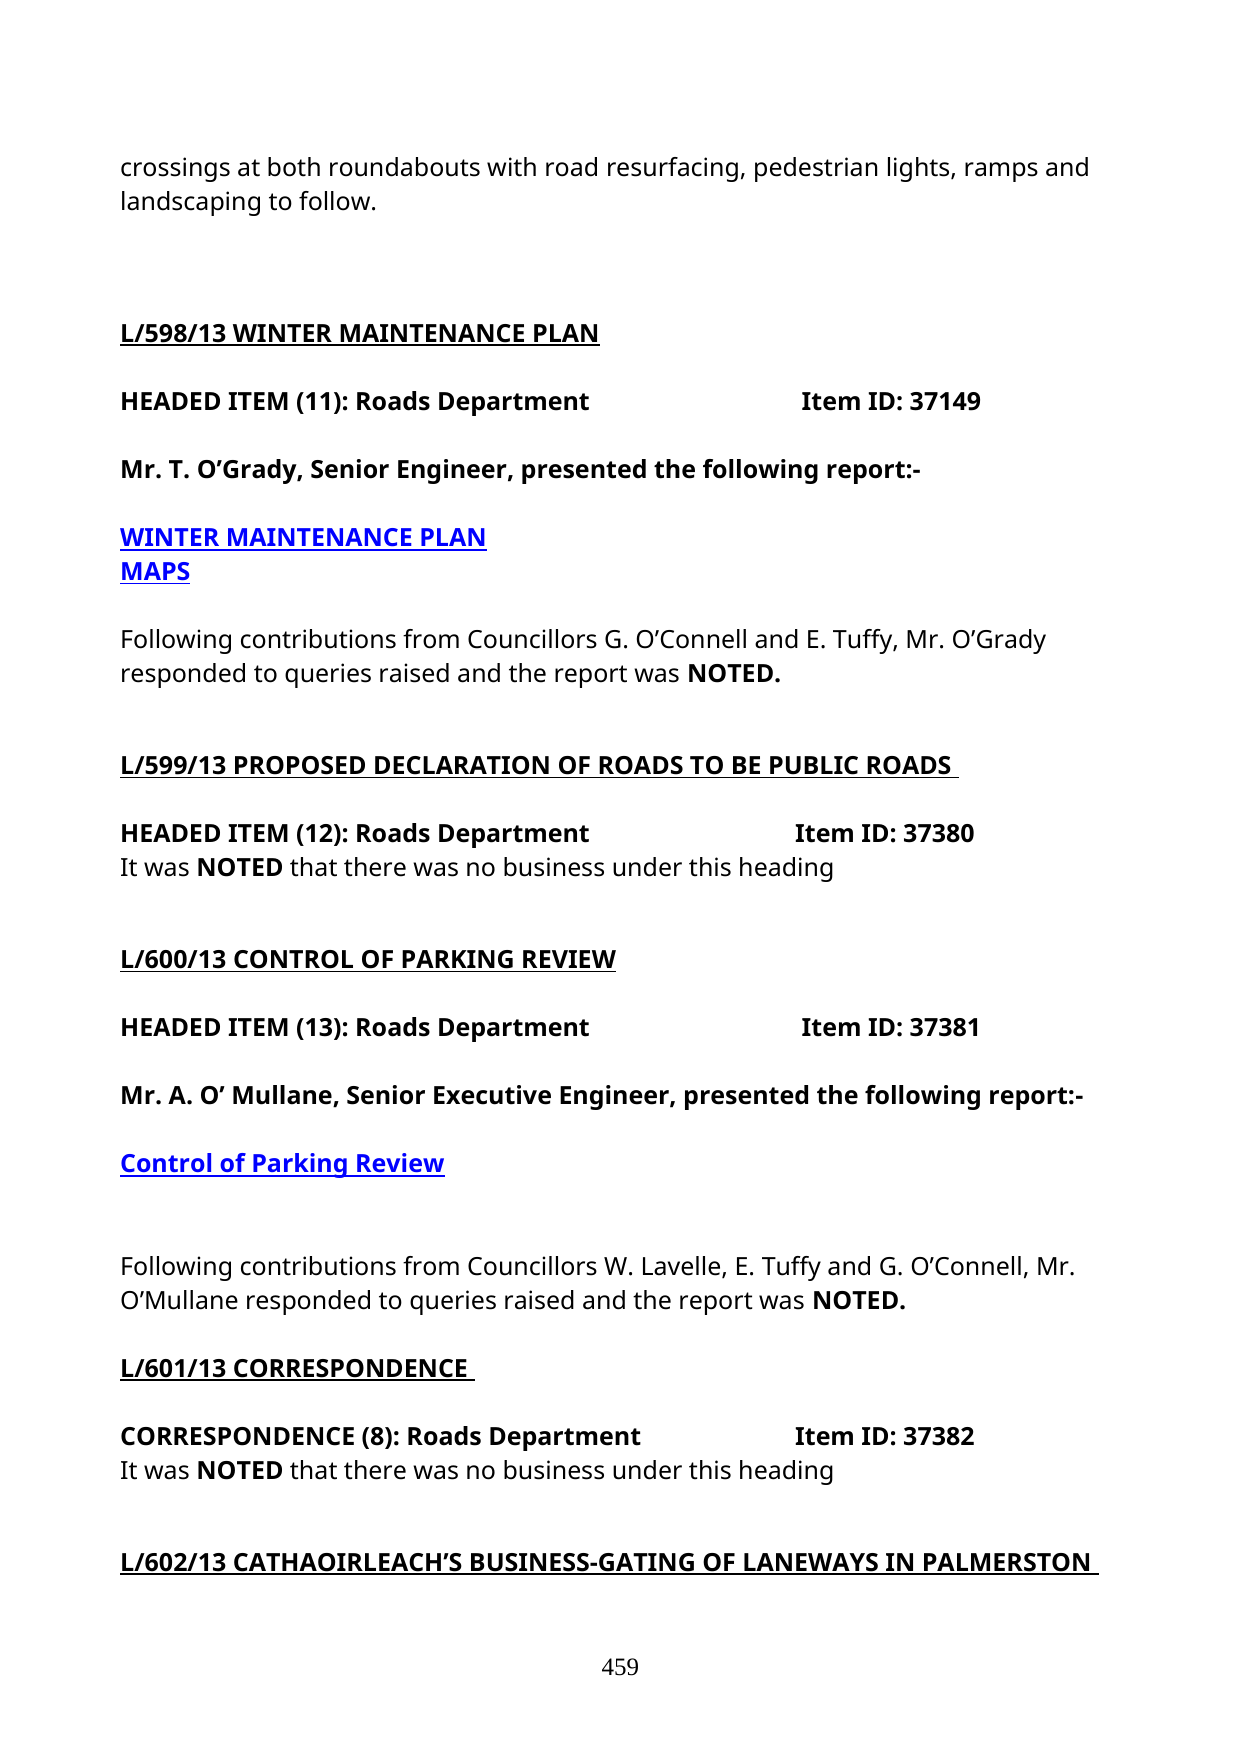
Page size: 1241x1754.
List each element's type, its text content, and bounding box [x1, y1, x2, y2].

text l/599/13 Proposed Declaration of Roads to be Public Roads [120, 748, 1120, 782]
text L/600/13 Control of Parking Review [120, 942, 1120, 976]
text L/598/13 WINTER MAINTENANCE PLAN [120, 315, 1120, 349]
text Mr. A. O’ Mullane, Senior Executive Engineer, presented the following report:- [120, 1078, 1120, 1112]
text HEADED ITEM (11): Roads Department Item ID: 37149 [120, 383, 1120, 418]
text L/602/13 CATHAOIRLEACH’S BUSINESS-GATING OF LANEWAYS IN PALMERSTON [120, 1544, 1120, 1578]
text Following contributions from Councillors G. O’Connell and E. Tuffy, Mr. O’Grady responded to queries raised and the report was NOTED. [120, 622, 1120, 690]
text HEADED ITEM (12): Roads Department Item ID: 37380 [120, 816, 1120, 850]
text It was NOTED that there was no business under this heading [120, 1453, 1120, 1487]
text WINTER MAINTENANCE PLAN [120, 520, 1120, 554]
text Mr. T. O’Grady, Senior Engineer, presented the following report:- [120, 452, 1120, 486]
text CORRESPONDENCE (8): Roads Department Item ID: 37382 [120, 1419, 1120, 1453]
text It was NOTED that there was no business under this heading [120, 850, 1120, 884]
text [120, 150, 1120, 218]
text L/601/13 Correspondence [120, 1351, 1120, 1384]
text HEADED ITEM (13): Roads Department Item ID: 37381 [120, 1010, 1120, 1044]
text Following contributions from Councillors W. Lavelle, E. Tuffy and G. O’Connell, Mr. O’Mullane responded to queries raised and the report was NOTED. [120, 1248, 1120, 1316]
text Control of Parking Review [120, 1146, 1120, 1180]
text MAPS [120, 554, 1120, 588]
